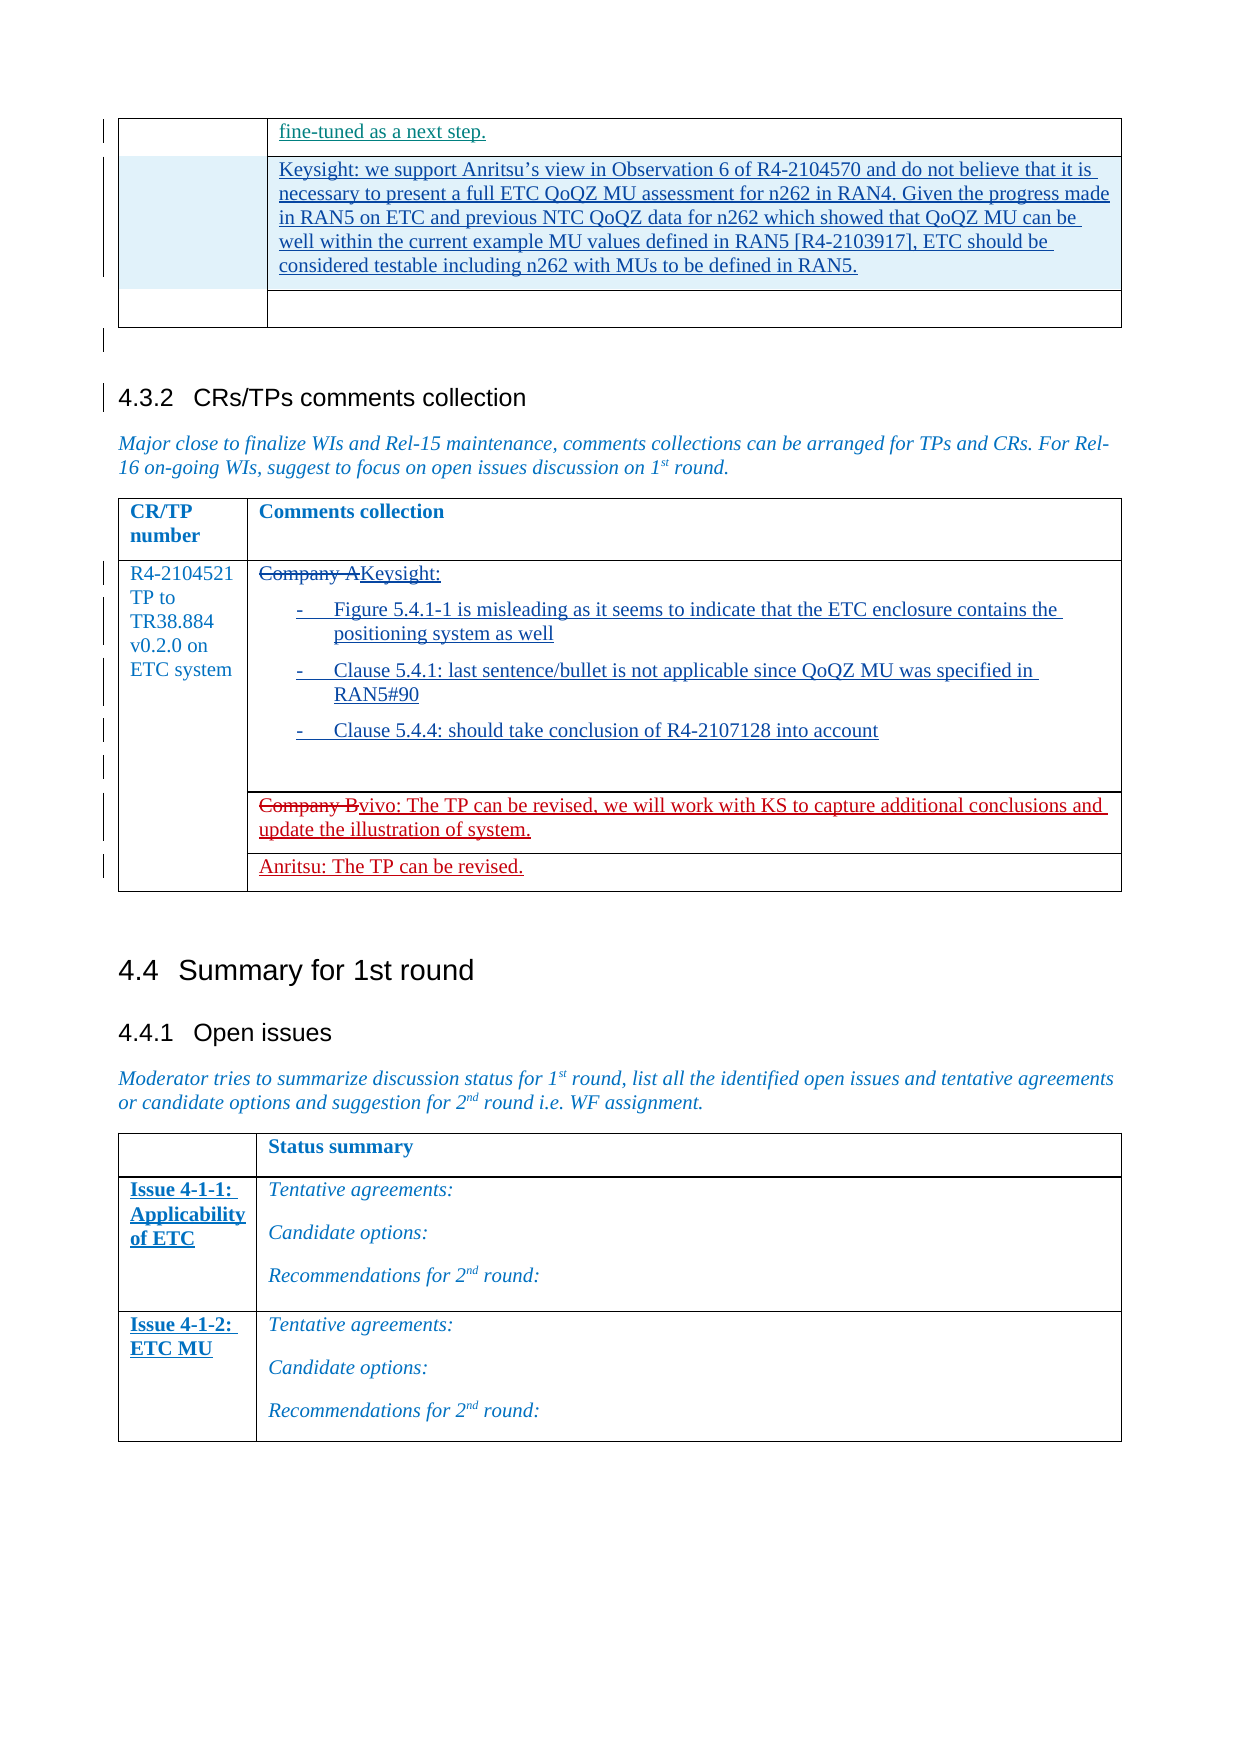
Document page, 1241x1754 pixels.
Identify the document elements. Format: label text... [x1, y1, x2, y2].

table_header Status summary [257, 1134, 1121, 1176]
table_header CR/TP number [119, 499, 247, 559]
table_cell Issue 4-1-1: Applicability of ETC [119, 1178, 256, 1311]
table_cell [268, 119, 1121, 156]
table_cell Tentative agreements: Candidate options: Recommendations for 2nd round: [257, 1178, 1121, 1311]
table_cell [248, 793, 1121, 853]
table_cell [248, 854, 1121, 891]
subtitle Summary for 1st round [118, 953, 1122, 987]
table_cell R4-2104521 TP to TR38.884 v0.2.0 on ETC system [119, 561, 247, 891]
table_header [119, 1134, 256, 1176]
subtitle Open issues [118, 1018, 1122, 1047]
table_cell Tentative agreements: Candidate options: Recommendations for 2nd round: [257, 1312, 1121, 1441]
text Major close to finalize WIs and Rel-15 maintenance, comments collections can be arranged for TPs and CRs. For Rel-16 on-going WIs, suggest to focus on open issues discussion on 1st round. [118, 431, 1122, 479]
table_cell Issue 4-1-2: ETC MU [119, 1312, 256, 1441]
text Moderator tries to summarize discussion status for 1st round, list all the identified open issues and tentative agreements or candidate options and suggestion for 2nd round i.e. WF assignment. [118, 1066, 1122, 1114]
table_cell [268, 291, 1121, 327]
table_cell [248, 561, 1121, 791]
table_header Comments collection [248, 499, 1121, 559]
subtitle CRs/TPs comments collection [118, 383, 1122, 412]
